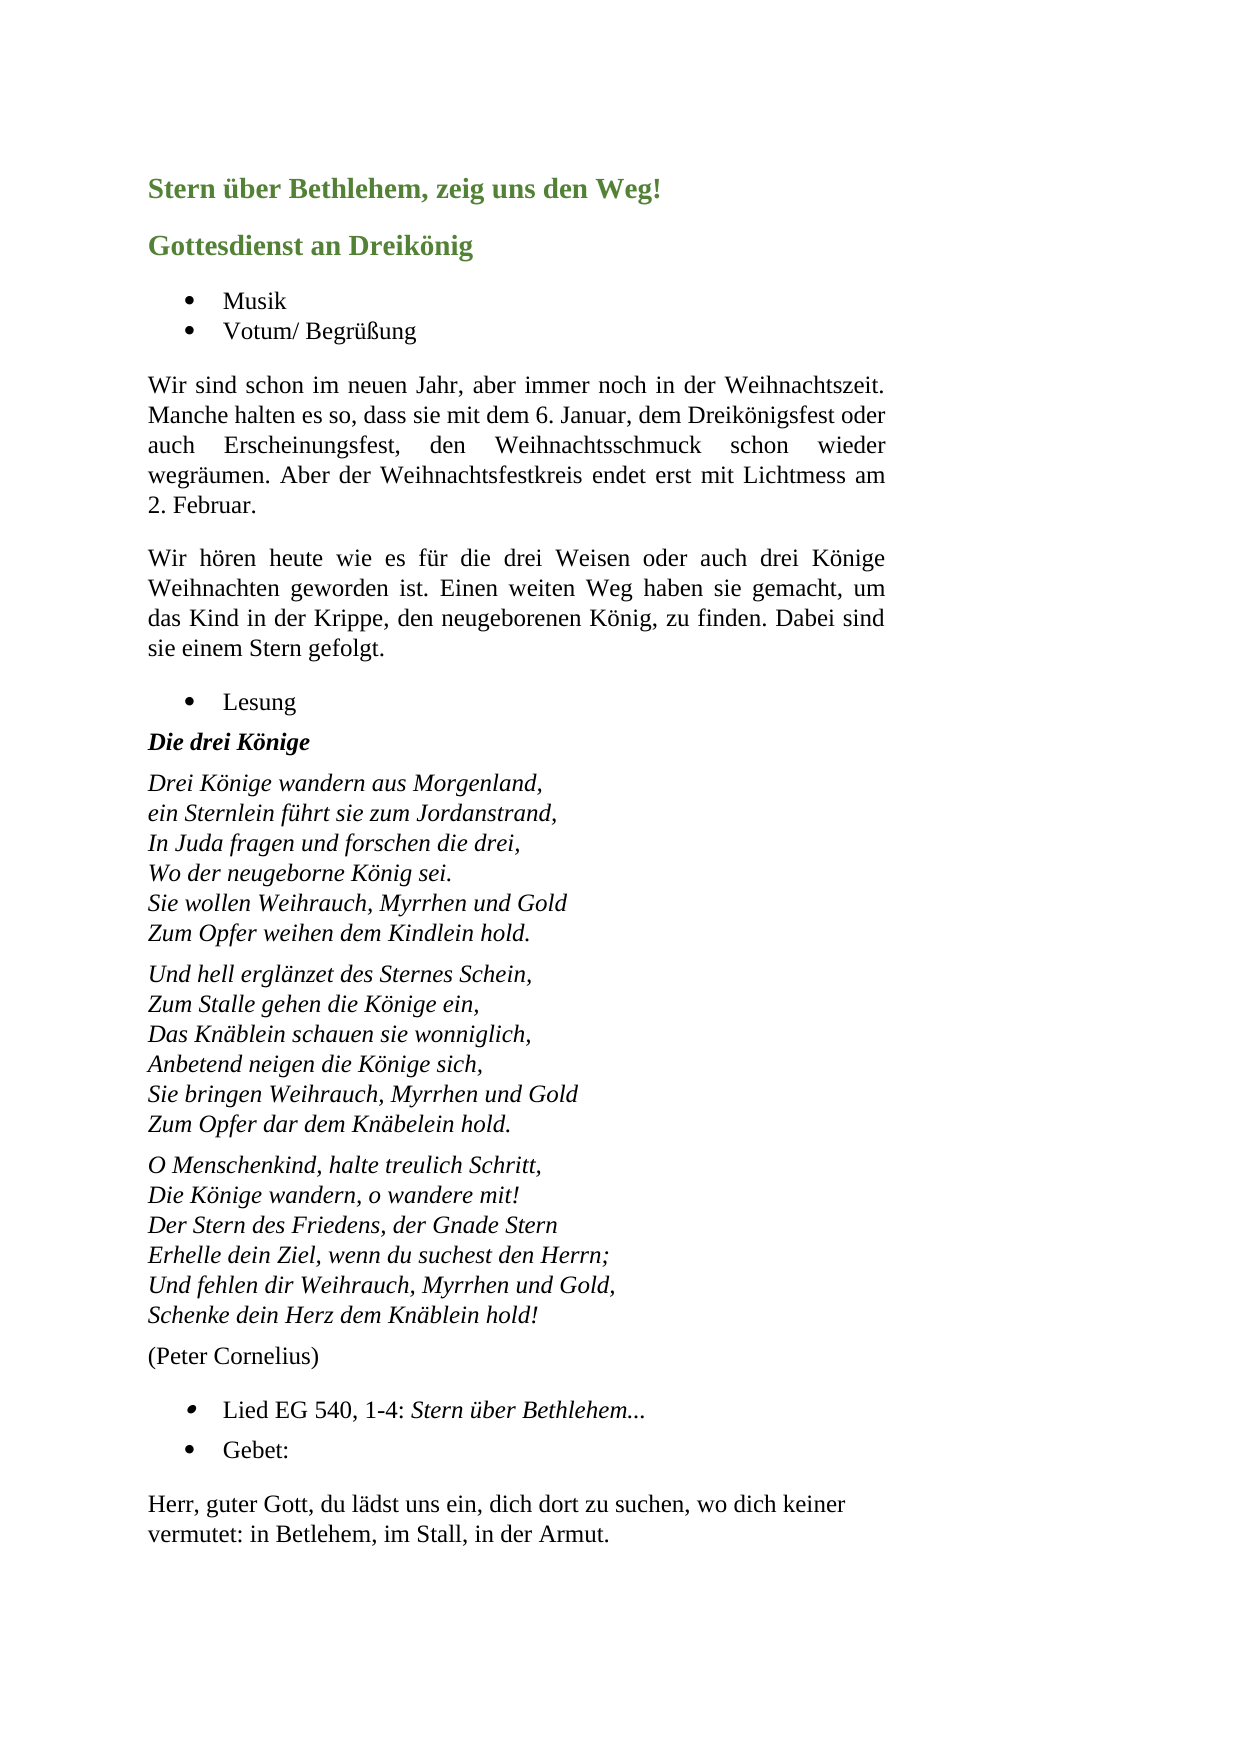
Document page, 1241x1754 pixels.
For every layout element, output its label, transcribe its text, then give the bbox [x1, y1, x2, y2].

list Lesung [185, 685, 886, 715]
text Wir sind schon im neuen Jahr, aber immer noch in der Weihnachtszeit. Manche halten es so, dass sie mit dem 6. Januar, dem Dreikönigsfest oder auch Erscheinungsfest, den Weihnachtsschmuck schon wieder wegräumen. Aber der Weihnachtsfestkreis endet erst mit Lichtmess am 2. Februar. [148, 368, 886, 518]
text Und hell erglänzet des Sternes Schein, Zum Stalle gehen die Könige ein, Das Knäblein schauen sie wonniglich, Anbetend neigen die Könige sich, Sie bringen Weihrauch, Myrrhen und Gold Zum Opfer dar dem Knäbelein hold. [148, 958, 1093, 1138]
text Drei Könige wandern aus Morgenland, ein Sternlein führt sie zum Jordanstrand, In Juda fragen und forschen die drei, Wo der neugeborne König sei. Sie wollen Weihrauch, Myrrhen und Gold Zum Opfer weihen dem Kindlein hold. [148, 767, 1093, 947]
text Gottesdienst an Dreikönig [148, 228, 886, 262]
text Die drei Könige [148, 726, 1093, 756]
text Stern über Bethlehem, zeig uns den Weg! [148, 171, 886, 204]
list Musik [185, 285, 886, 315]
text O Menschenkind, halte treulich Schritt, Die Könige wandern, o wandere mit! Der Stern des Friedens, der Gnade Stern Erhelle dein Ziel, wenn du suchest den Herrn; Und fehlen dir Weihrauch, Myrrhen und Gold, Schenke dein Herz dem Knäblein hold! [148, 1149, 1093, 1329]
list Votum/ Begrüßung [185, 315, 886, 345]
list Lied EG 540, 1-4: Stern über Bethlehem... [185, 1393, 886, 1423]
text Wir hören heute wie es für die drei Weisen oder auch drei Könige Weihnachten geworden ist. Einen weiten Weg haben sie gemacht, um das Kind in der Krippe, den neugeborenen König, zu finden. Dabei sind sie einem Stern gefolgt. [148, 542, 886, 662]
list Gebet: [185, 1434, 1093, 1464]
text Herr, guter Gott, du lädst uns ein, dich dort zu suchen, wo dich keiner vermutet: in Betlehem, im Stall, in der Armut. [148, 1488, 871, 1548]
text (Peter Cornelius) [148, 1340, 1093, 1370]
